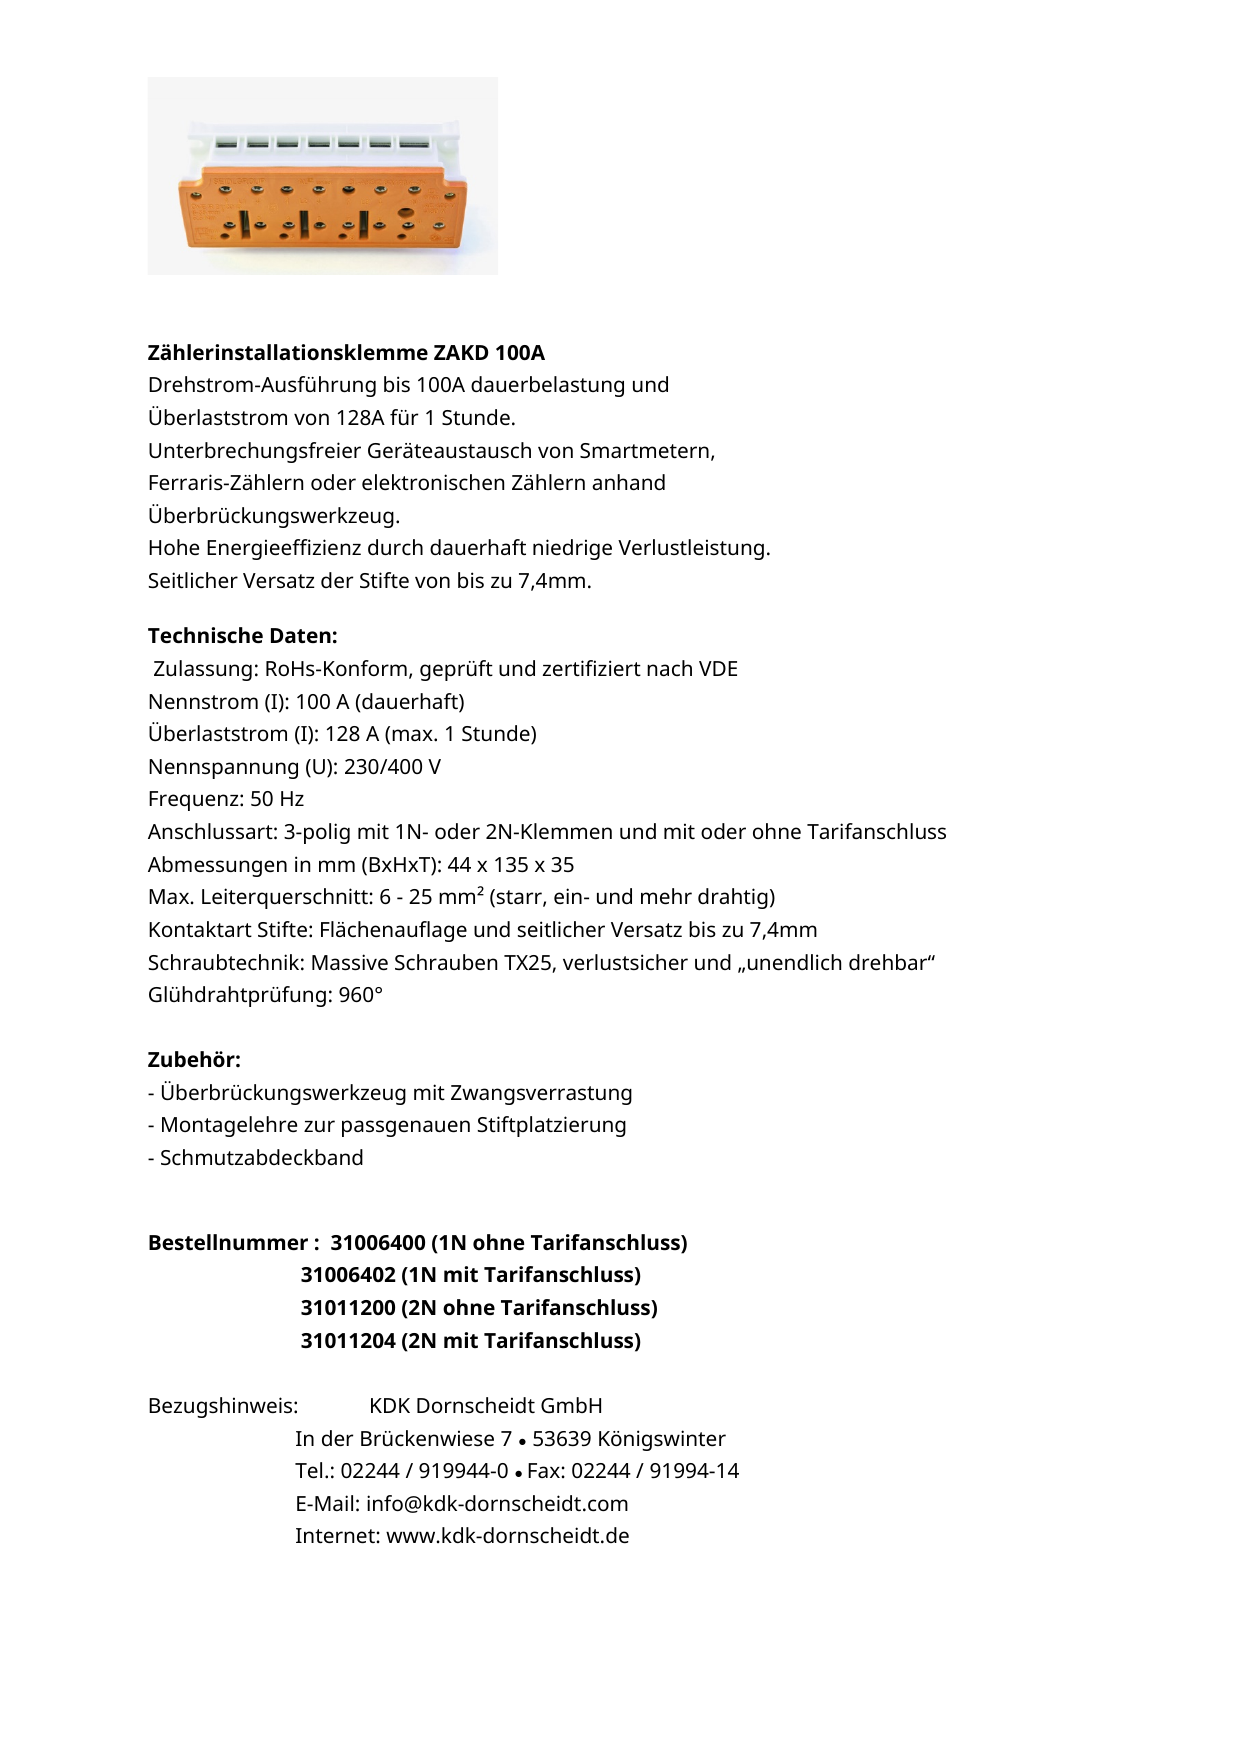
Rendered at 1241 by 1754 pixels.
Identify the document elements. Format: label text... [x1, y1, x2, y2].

text Zubehör: [148, 1045, 1093, 1074]
subtitle Zählerinstallationsklemme ZAKD 100A Drehstrom-Ausführung bis 100A dauerbelastung und Überlaststrom von 128A für 1 Stunde. Unterbrechungsfreier Geräteaustausch von Smartmetern, Ferraris-Zählern oder elektronischen Zählern anhand Überbrückungswerkzeug. Hohe Energieeffizienz durch dauerhaft niedrige Verlustleistung. Seitlicher Versatz der Stifte von bis zu 7,4mm. [148, 338, 1093, 594]
text Überlaststrom (I): 128 A (max. 1 Stunde) [148, 719, 1093, 748]
text - Montagelehre zur passgenauen Stiftplatzierung [148, 1111, 1093, 1139]
text 31011204 (2N mit Tarifanschluss) [221, 1326, 1093, 1354]
text - Überbrückungswerkzeug mit Zwangsverrastung [148, 1078, 1093, 1106]
text Zulassung: RoHs-Konform, geprüft und zertifiziert nach VDE [148, 654, 1093, 683]
text Tel.: 02244 / 919944-0 ● Fax: 02244 / 91994-14 [148, 1456, 1093, 1485]
text Abmessungen in mm (BxHxT): 44 x 135 x 35 [148, 850, 1093, 878]
text Internet: www.kdk-dornscheidt.de [221, 1521, 1093, 1550]
text Bezugshinweis: KDK Dornscheidt GmbH [148, 1391, 1093, 1419]
text Schraubtechnik: Massive Schrauben TX25, verlustsicher und „unendlich drehbar“ [148, 948, 1093, 976]
text Nennspannung (U): 230/400 V [148, 752, 1093, 780]
text Nennstrom (I): 100 A (dauerhaft) [148, 687, 1093, 715]
picture [147, 77, 499, 275]
text Frequenz: 50 Hz Anschlussart: 3-polig mit 1N- oder 2N-Klemmen und mit oder ohne Tarifanschluss [148, 784, 1093, 846]
text Technische Daten: [148, 622, 1093, 650]
text Kontaktart Stifte: Flächenauflage und seitlicher Versatz bis zu 7,4mm [148, 915, 1093, 943]
text In der Brückenwiese 7 ● 53639 Königswinter [148, 1424, 1093, 1452]
text 31011200 (2N ohne Tarifanschluss) [295, 1293, 1093, 1322]
text 31006402 (1N mit Tarifanschluss) [221, 1261, 1093, 1289]
text E-Mail: info@kdk-dornscheidt.com [148, 1489, 1093, 1517]
text Max. Leiterquerschnitt: 6 - 25 mm² (starr, ein- und mehr drahtig) [148, 882, 1093, 911]
text Glühdrahtprüfung: 960° [148, 980, 1093, 1009]
text - Schmutzabdeckband [148, 1143, 1093, 1172]
text Bestellnummer : 31006400 (1N ohne Tarifanschluss) [148, 1228, 1093, 1256]
